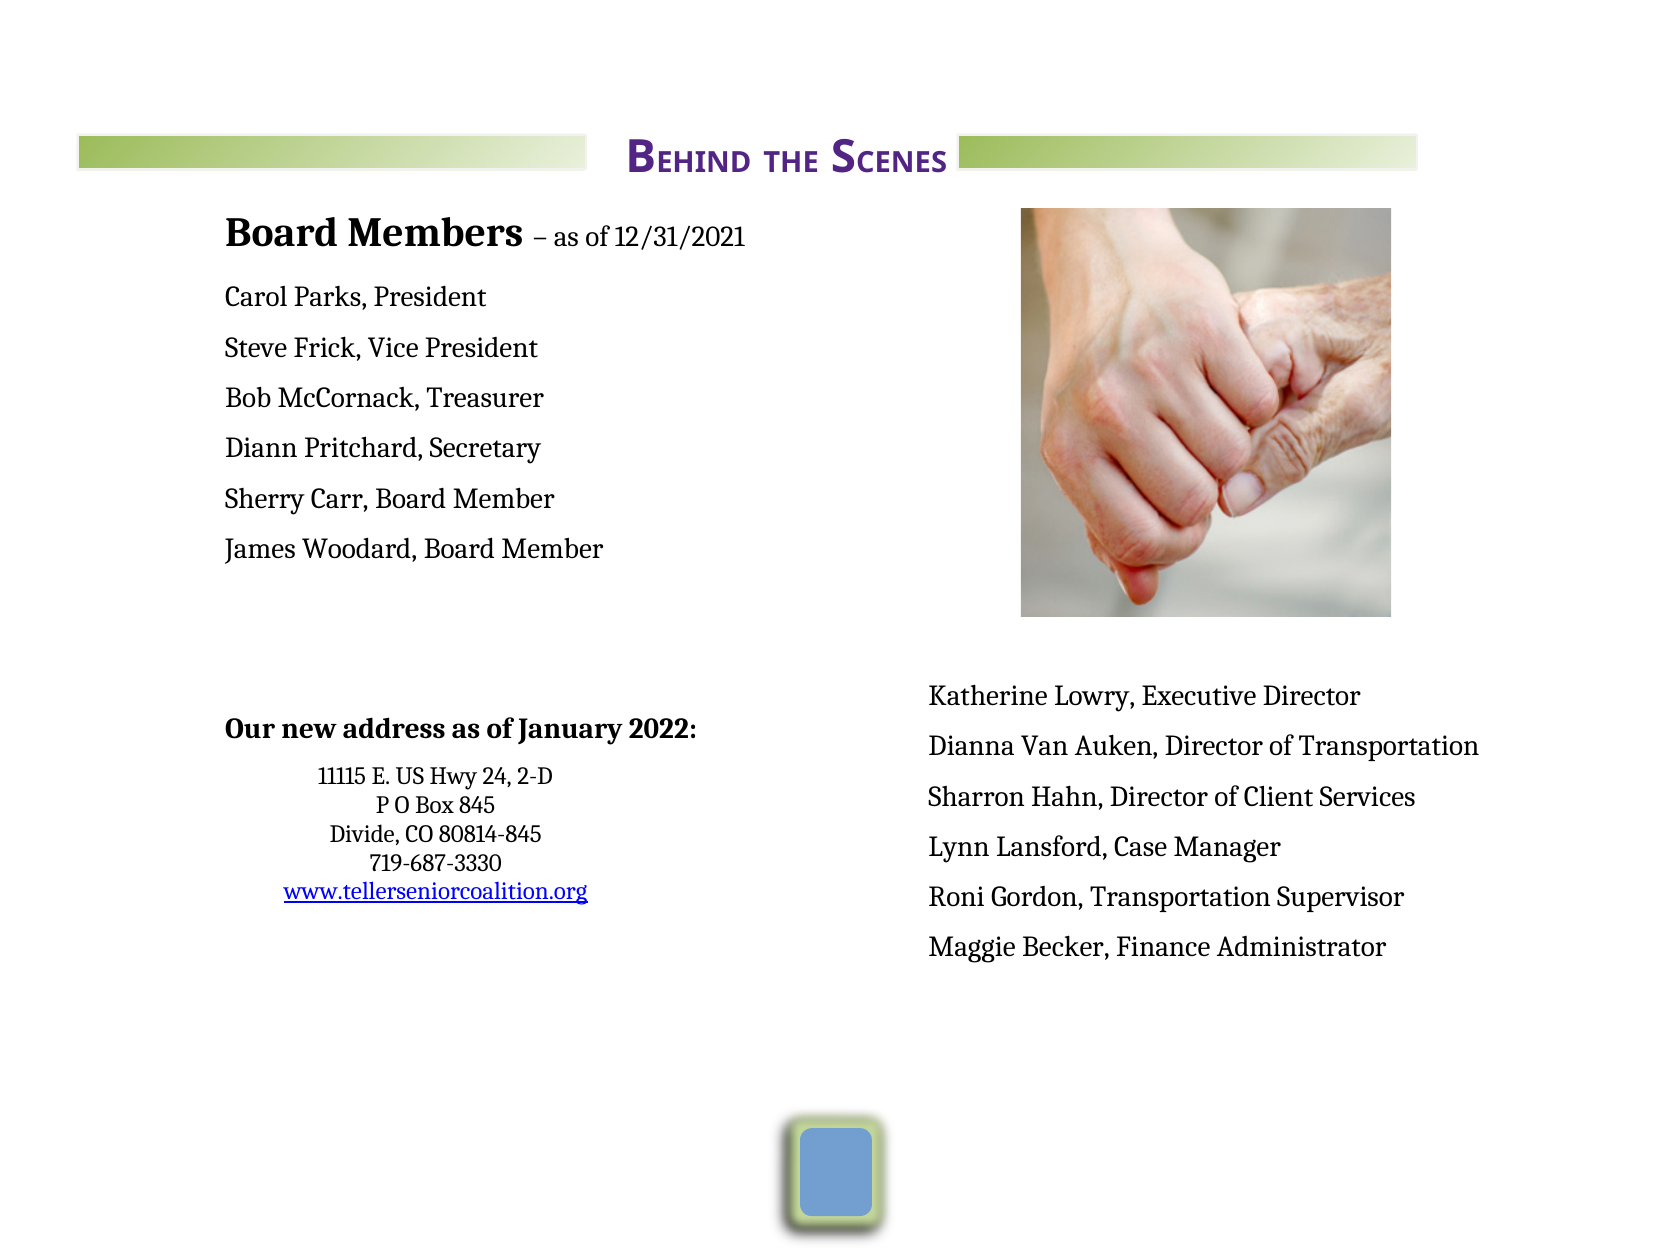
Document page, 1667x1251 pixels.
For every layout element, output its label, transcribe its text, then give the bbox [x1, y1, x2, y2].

subtitle BEHIND THE SCENES [75, 124, 1500, 209]
text Lynn Lansford, Case Manager [871, 830, 1592, 863]
picture [1020, 208, 1392, 617]
text Our new address as of January 2022: [150, 712, 796, 745]
text 719-687-3330 [75, 848, 796, 877]
text Sharron Hahn, Director of Client Services [871, 780, 1592, 813]
text www.tellerseniorcoalition.org [75, 877, 796, 906]
text Maggie Becker, Finance Administrator [871, 931, 1592, 964]
text Roni Gordon, Transportation Supervisor [871, 880, 1592, 914]
text Steve Frick, Vice President [150, 331, 796, 364]
text Divide, CO 80814-845 [75, 820, 796, 848]
text James Woodard, Board Member [150, 532, 796, 566]
text P O Box 845 [75, 791, 796, 820]
text Diann Pritchard, Secretary [150, 432, 796, 465]
text Carol Parks, President [150, 281, 796, 314]
text Board Members – as of 12/31/2021 [150, 209, 796, 257]
text Bob McCornack, Treasurer [150, 381, 796, 415]
text 11115 E. US Hwy 24, 2-D [75, 762, 796, 791]
text Katherine Lowry, Executive Director [871, 679, 1592, 713]
text Sherry Carr, Board Member [150, 482, 796, 515]
text Dianna Van Auken, Director of Transportation [871, 729, 1592, 763]
